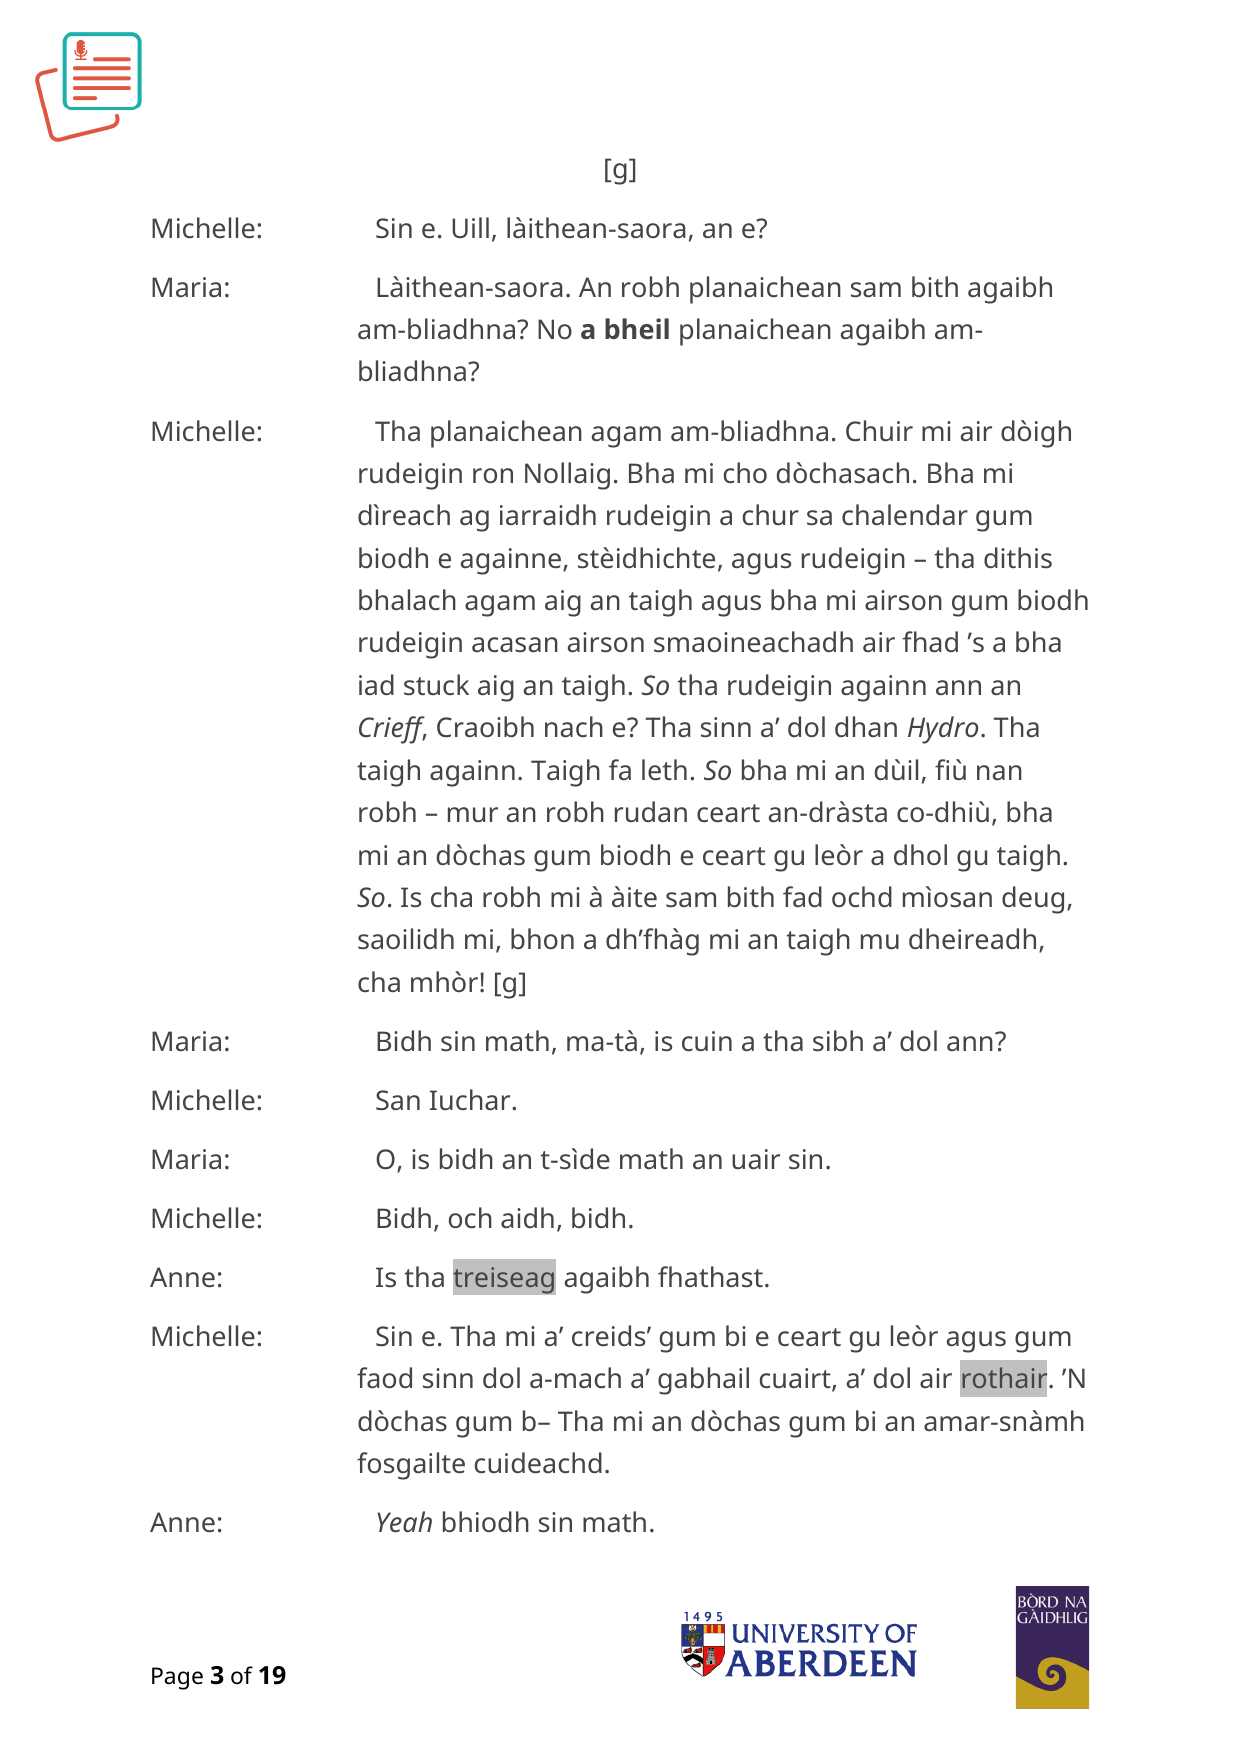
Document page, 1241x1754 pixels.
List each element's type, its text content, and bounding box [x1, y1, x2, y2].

picture [26, 25, 150, 149]
text Maria: Làithean-saora. An robh planaichean sam bith agaibh am-bliadhna? No a bheil planaichean agaibh am-bliadhna? [150, 268, 1090, 390]
text Michelle: Bidh, och aidh, bidh. [150, 1199, 1090, 1236]
text Michelle: Sin e. Uill, làithean-saora, an e? [150, 209, 1090, 246]
text [g] [150, 150, 1090, 187]
text Maria: O, is bidh an t-sìde math an uair sin. [150, 1140, 1090, 1177]
picture [1015, 1586, 1090, 1709]
text Michelle: San Iuchar. [150, 1081, 1090, 1118]
text Anne: Yeah bhiodh sin math. [150, 1504, 1090, 1541]
text Michelle: Tha planaichean agam am-bliadhna. Chuir mi air dòigh rudeigin ron Nollaig. Bha mi cho dòchasach. Bha mi dìreach ag iarraidh rudeigin a chur sa chalendar gum biodh e againne, stèidhichte, agus rudeigin – tha dithis bhalach agam aig an taigh agus bha mi airson gum biodh rudeigin acasan airson smaoineachadh air fhad ’s a bha iad stuck aig an taigh. So tha rudeigin againn ann an Crieff, Craoibh nach e? Tha sinn a’ dol dhan Hydro. Tha taigh againn. Taigh fa leth. So bha mi an dùil, fiù nan robh – mur an robh rudan ceart an-dràsta co-dhiù, bha mi an dòchas gum biodh e ceart gu leòr a dhol gu taigh. So. Is cha robh mi à àite sam bith fad ochd mìosan deug, saoilidh mi, bhon a dh’fhàg mi an taigh mu dheireadh, cha mhòr! [g] [150, 412, 1090, 1000]
text Michelle: Sin e. Tha mi a’ creids’ gum bi e ceart gu leòr agus gum faod sinn dol a-mach a’ gabhail cuairt, a’ dol air rothair. ’N dòchas gum b– Tha mi an dòchas gum bi an amar-snàmh fosgailte cuideachd. [150, 1317, 1090, 1482]
text Maria: Bidh sin math, ma-tà, is cuin a tha sibh a’ dol ann? [150, 1022, 1090, 1059]
picture [681, 1611, 927, 1677]
text Anne: Is tha treiseag agaibh fhathast. [150, 1258, 1090, 1295]
